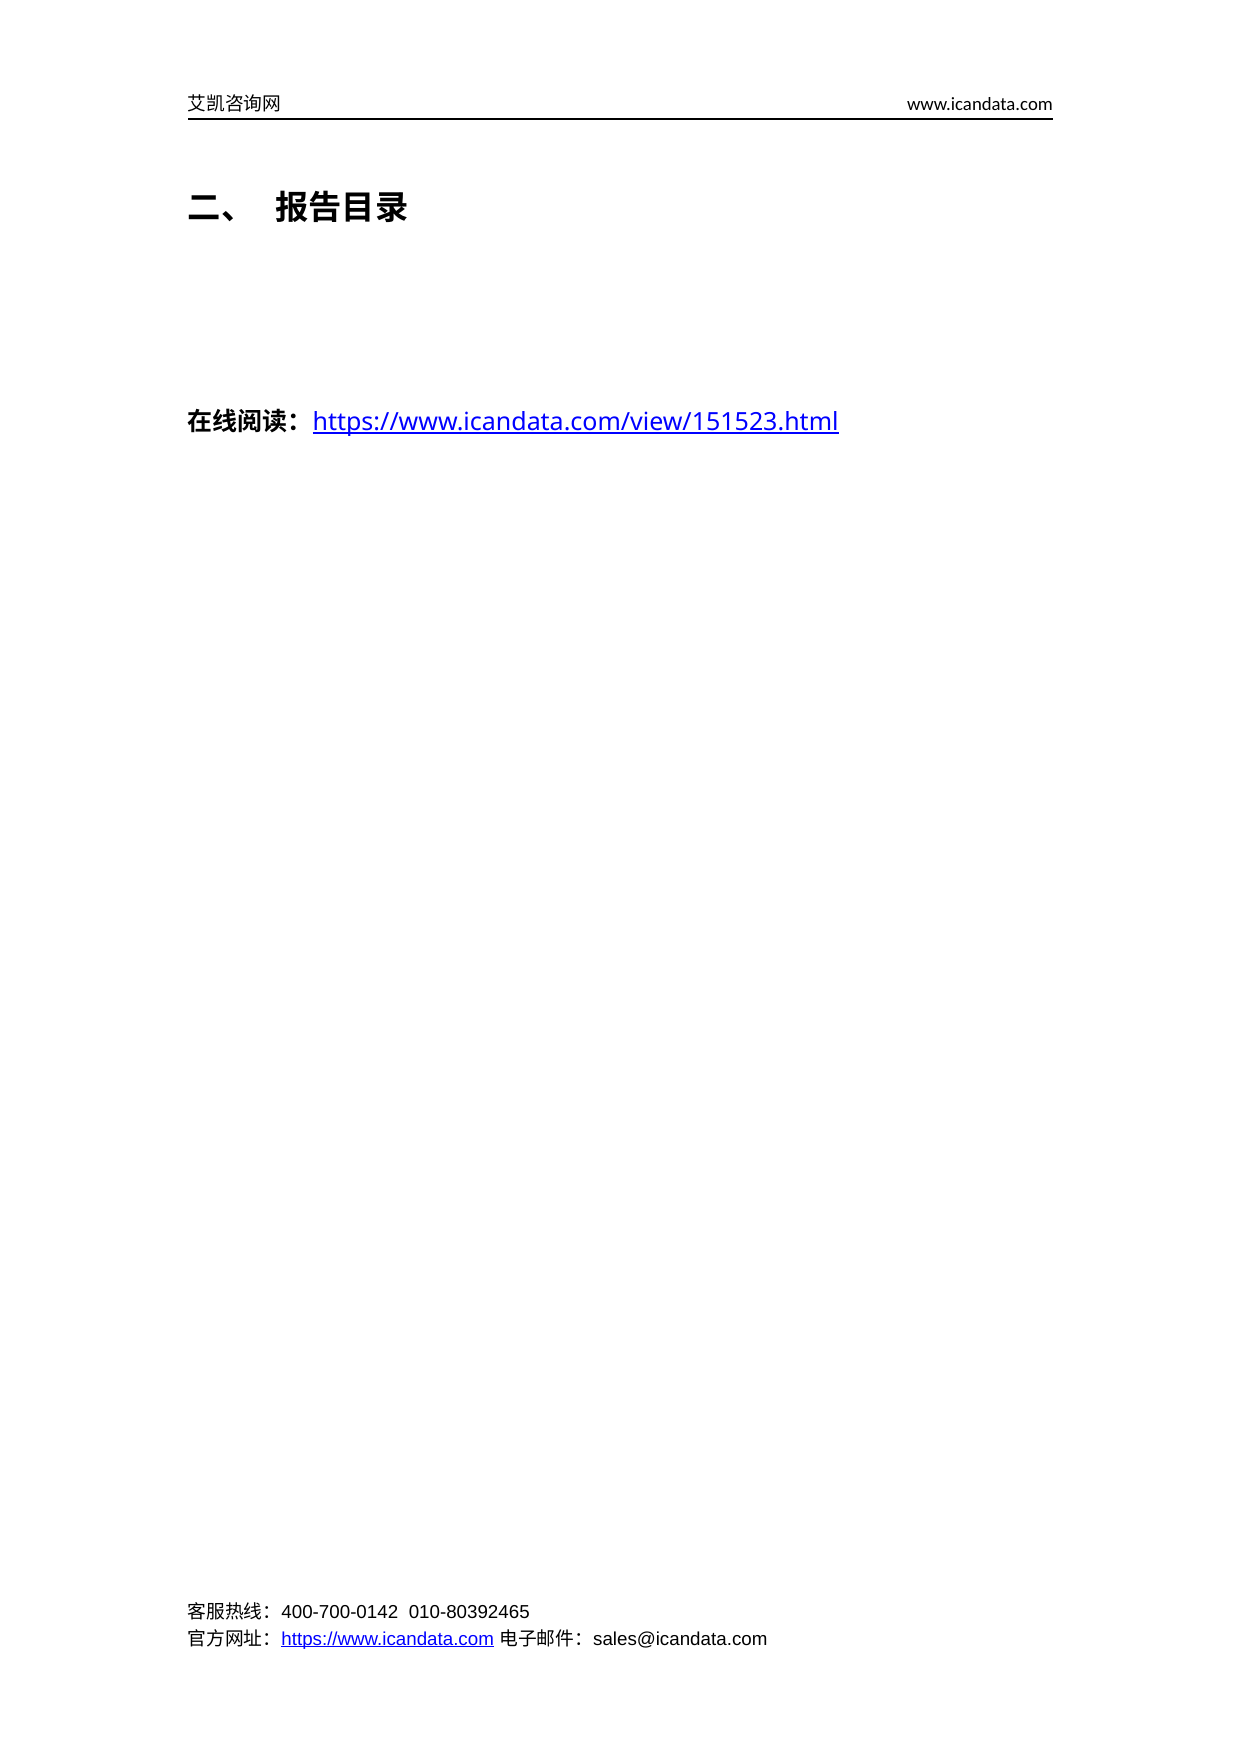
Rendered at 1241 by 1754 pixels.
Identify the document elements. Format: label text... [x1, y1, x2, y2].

text 在线阅读：https://www.icandata.com/view/151523.html [187, 387, 1053, 452]
subtitle 报告目录 [187, 172, 1053, 237]
